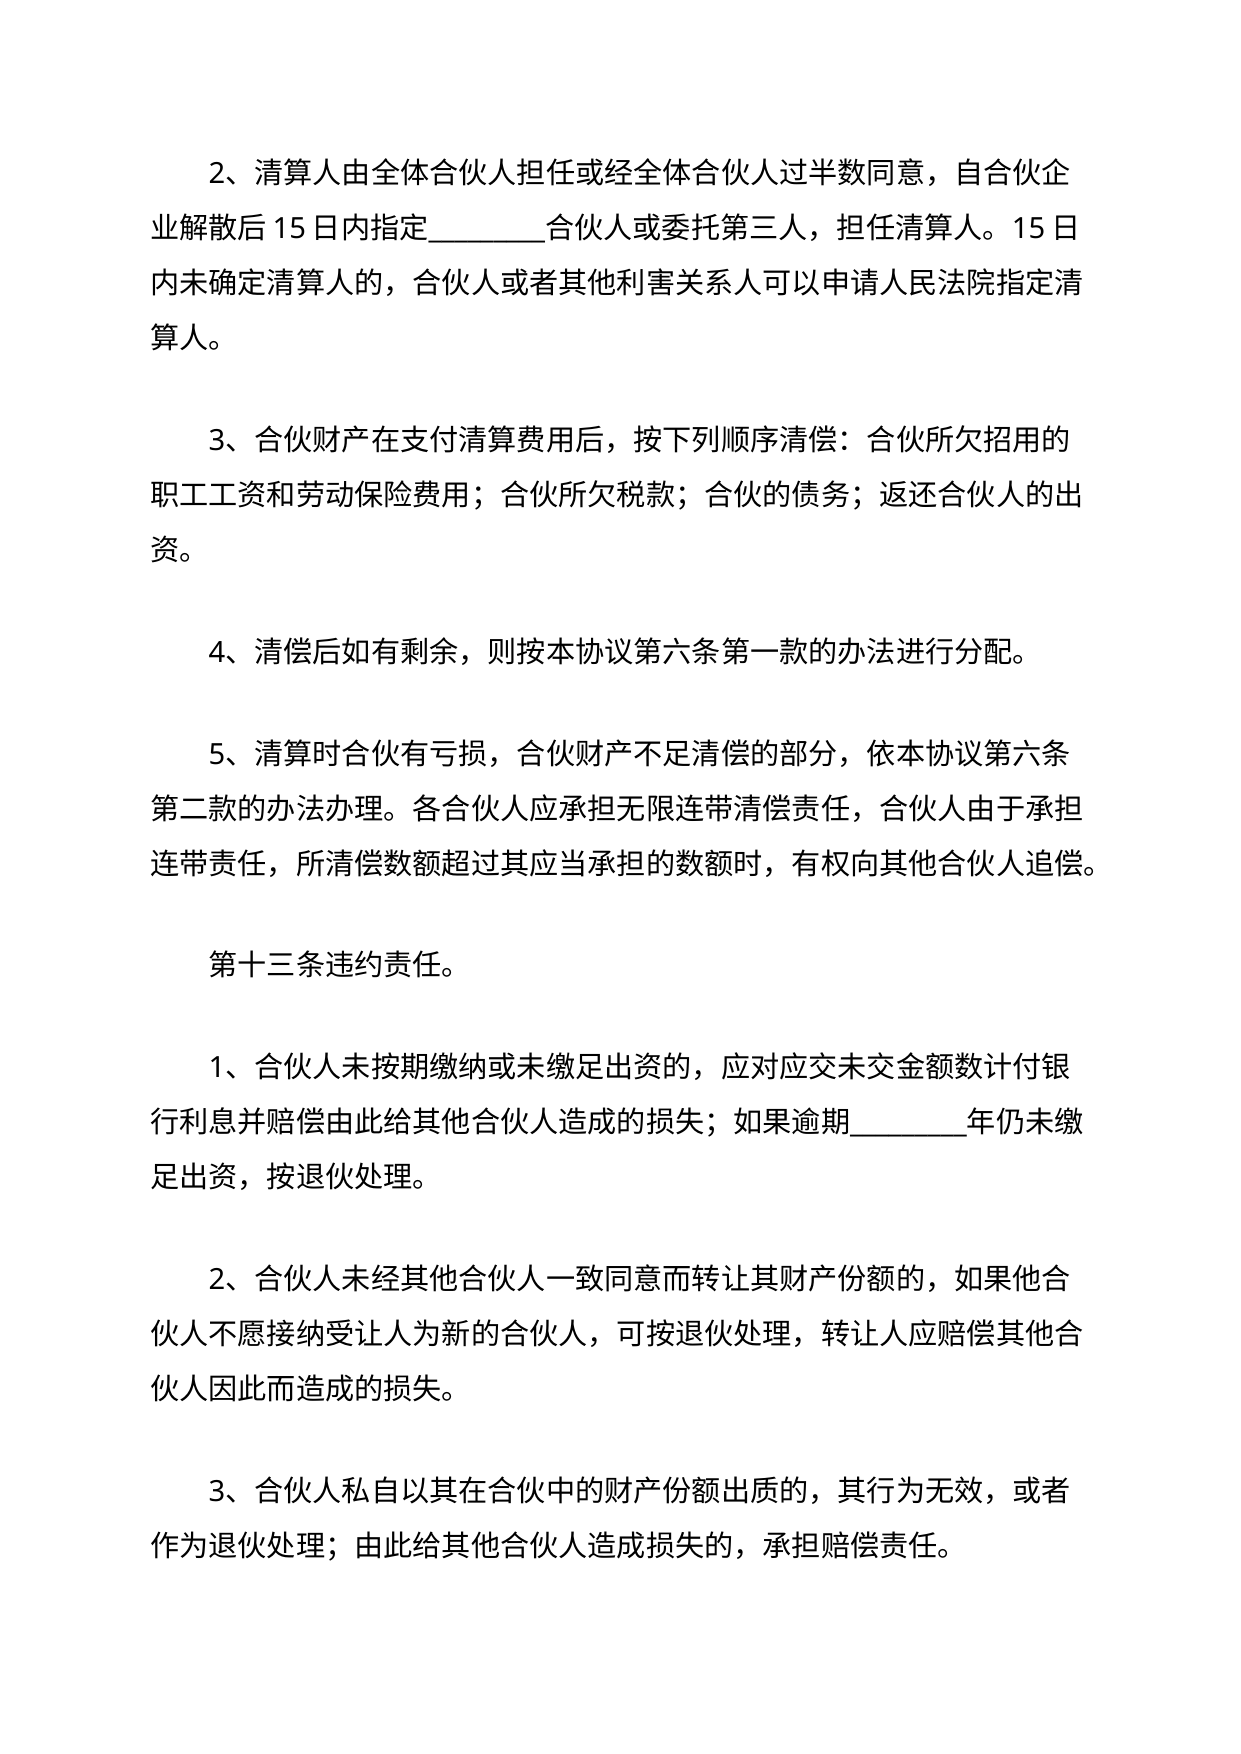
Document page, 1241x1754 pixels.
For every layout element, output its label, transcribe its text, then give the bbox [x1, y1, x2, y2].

text 第十三条违约责任。 [150, 942, 1090, 984]
text 5、清算时合伙有亏损，合伙财产不足清偿的部分，依本协议第六条第二款的办法办理。各合伙人应承担无限连带清偿责任，合伙人由于承担连带责任，所清偿数额超过其应当承担的数额时，有权向其他合伙人追偿。 [150, 730, 1090, 882]
text 3、合伙人私自以其在合伙中的财产份额出质的，其行为无效，或者作为退伙处理；由此给其他合伙人造成损失的，承担赔偿责任。 [150, 1467, 1090, 1564]
text 1、合伙人未按期缴纳或未缴足出资的，应对应交未交金额数计付银行利息并赔偿由此给其他合伙人造成的损失；如果逾期_________年仍未缴足出资，按退伙处理。 [150, 1044, 1090, 1196]
text 2、清算人由全体合伙人担任或经全体合伙人过半数同意，自合伙企业解散后15日内指定_________合伙人或委托第三人，担任清算人。15日内未确定清算人的，合伙人或者其他利害关系人可以申请人民法院指定清算人。 [150, 150, 1090, 357]
text 3、合伙财产在支付清算费用后，按下列顺序清偿：合伙所欠招用的职工工资和劳动保险费用；合伙所欠税款；合伙的债务；返还合伙人的出资。 [150, 417, 1090, 569]
text 2、合伙人未经其他合伙人一致同意而转让其财产份额的，如果他合伙人不愿接纳受让人为新的合伙人，可按退伙处理，转让人应赔偿其他合伙人因此而造成的损失。 [150, 1256, 1090, 1408]
text 4、清偿后如有剩余，则按本协议第六条第一款的办法进行分配。 [150, 628, 1090, 671]
